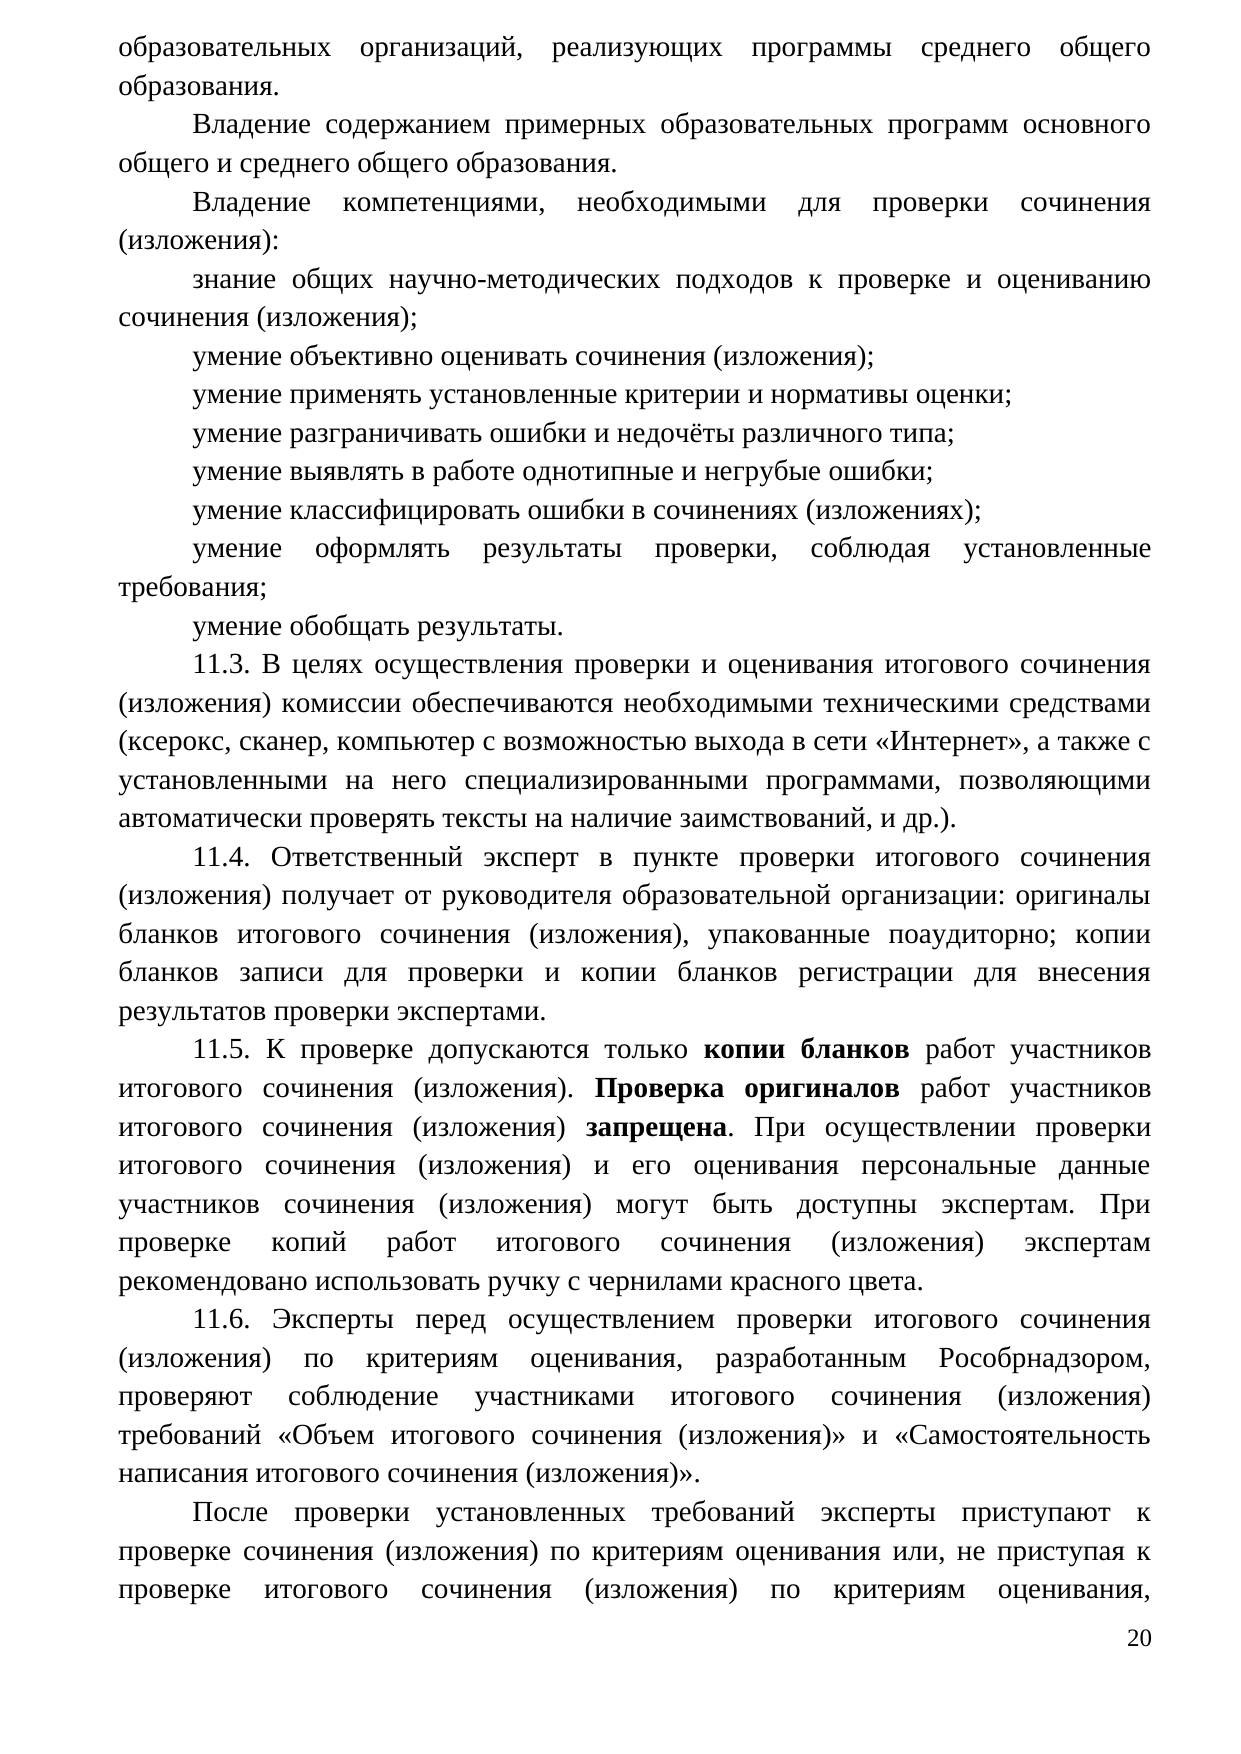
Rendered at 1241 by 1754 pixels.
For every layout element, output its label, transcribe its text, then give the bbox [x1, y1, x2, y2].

text умение применять установленные критерии и нормативы оценки; [118, 376, 1152, 410]
text умение классифицировать ошибки в сочинениях (изложениях); [118, 492, 1152, 526]
text умение оформлять результаты проверки, соблюдая установленные требования; [118, 531, 1152, 603]
text умение обобщать результаты. [118, 608, 1152, 641]
text умение разграничивать ошибки и недочёты различного типа; [118, 415, 1152, 448]
list 11.4. Ответственный эксперт в пункте проверки итогового сочинения (изложения) получает от руководителя образовательной организации: оригиналы бланков итогового сочинения (изложения), упакованные поаудиторно; копии бланков записи для проверки и копии бланков регистрации для внесения результатов проверки экспертами. [118, 839, 1152, 1027]
text знание общих научно-методических подходов к проверке и оцениванию сочинения (изложения); [118, 261, 1152, 333]
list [118, 1494, 1152, 1605]
text 11.5. К проверке допускаются только копии бланков работ участников итогового сочинения (изложения). Проверка оригиналов работ участников итогового сочинения (изложения) запрещена. При осуществлении проверки итогового сочинения (изложения) и его оценивания персональные данные участников сочинения (изложения) могут быть доступны экспертам. При проверке копий работ итогового сочинения (изложения) экспертам рекомендовано использовать ручку с чернилами красного цвета. [118, 1032, 1152, 1296]
list 11.6. Эксперты перед осуществлением проверки итогового сочинения (изложения) по критериям оценивания, разработанным Рособрнадзором, проверяют соблюдение участниками итогового сочинения (изложения) требований «Объем итогового сочинения (изложения)» и «Самостоятельность написания итогового сочинения (изложения)». [118, 1301, 1152, 1489]
text Владение компетенциями, необходимыми для проверки сочинения (изложения): [118, 184, 1152, 256]
text Владение содержанием примерных образовательных программ основного общего и среднего общего образования. [118, 107, 1152, 179]
list 11.3. В целях осуществления проверки и оценивания итогового сочинения (изложения) комиссии обеспечиваются необходимыми техническими средствами (ксерокс, сканер, компьютер с возможностью выхода в сети «Интернет», а также с установленными на него специализированными программами, позволяющими автоматически проверять тексты на наличие заимствований, и др.). [118, 646, 1152, 834]
text умение выявлять в работе однотипные и негрубые ошибки; [118, 453, 1152, 487]
text умение объективно оценивать сочинения (изложения); [118, 338, 1152, 371]
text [118, 29, 1152, 102]
